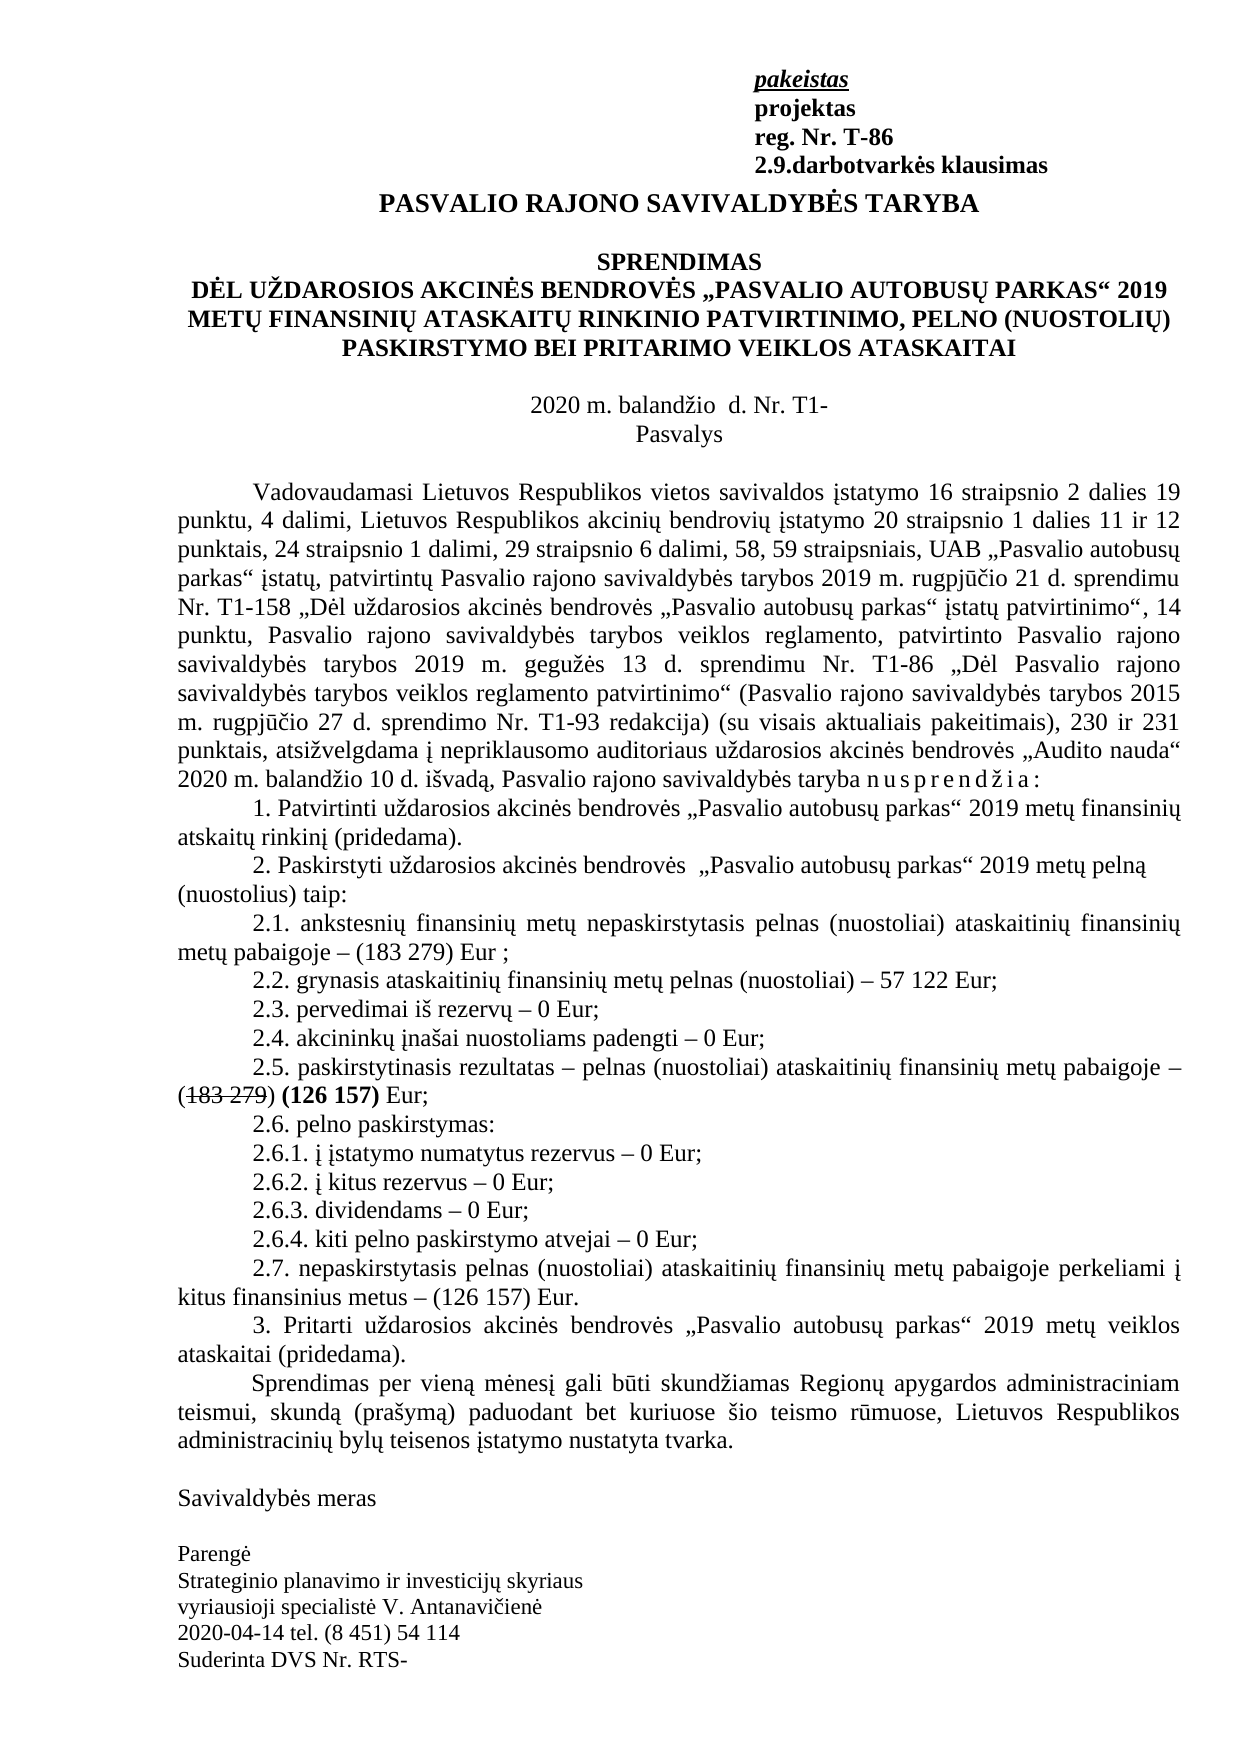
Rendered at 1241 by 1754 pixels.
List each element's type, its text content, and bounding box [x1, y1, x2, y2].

text 2.6.3. dividendams – 0 Eur; [177, 1195, 1181, 1224]
text Sprendimas per vieną mėnesį gali būti skundžiamas Regionų apygardos administraciniam teismui, skundą (prašymą) paduodant bet kuriuose šio teismo rūmuose, Lietuvos Respublikos administracinių bylų teisenos įstatymo nustatyta tvarka. [177, 1368, 1181, 1454]
text 2.3. pervedimai iš rezervų – 0 Eur; [177, 994, 1181, 1023]
text vyriausioji specialistė V. Antanavičienė [177, 1593, 1181, 1619]
text 2.6.1. į įstatymo numatytus rezervus – 0 Eur; [177, 1138, 1181, 1167]
text Pasvalys [177, 419, 1181, 448]
text 2020 m. balandžio d. Nr. T1- [177, 390, 1181, 419]
text Suderinta DVS Nr. RTS- [177, 1646, 1181, 1672]
text Savivaldybės meras [177, 1483, 1181, 1512]
text 2.2. grynasis ataskaitinių finansinių metų pelnas (nuostoliai) – 57 122 Eur; [177, 965, 1181, 994]
text 2.6.2. į kitus rezervus – 0 Eur; [177, 1167, 1181, 1195]
text Vadovaudamasi Lietuvos Respublikos vietos savivaldos įstatymo 16 straipsnio 2 dalies 19 punktu, 4 dalimi, Lietuvos Respublikos akcinių bendrovių įstatymo 20 straipsnio 1 dalies 11 ir 12 punktais, 24 straipsnio 1 dalimi, 29 straipsnio 6 dalimi, 58, 59 straipsniais, UAB „Pasvalio autobusų parkas“ įstatų, patvirtintų Pasvalio rajono savivaldybės tarybos 2019 m. rugpjūčio 21 d. sprendimu Nr. T1-158 „Dėl uždarosios akcinės bendrovės „Pasvalio autobusų parkas“ įstatų patvirtinimo“, 14 punktu, Pasvalio rajono savivaldybės tarybos veiklos reglamento, patvirtinto Pasvalio rajono savivaldybės tarybos 2019 m. gegužės 13 d. sprendimu Nr. T1-86 „Dėl Pasvalio rajono savivaldybės tarybos veiklos reglamento patvirtinimo“ (Pasvalio rajono savivaldybės tarybos 2015 m. rugpjūčio 27 d. sprendimo Nr. T1-93 redakcija) (su visais aktualiais pakeitimais), 230 ir 231 punktais, atsižvelgdama į nepriklausomo auditoriaus uždarosios akcinės bendrovės „Audito nauda“ 2020 m. balandžio 10 d. išvadą, Pasvalio rajono savivaldybės taryba nusprendžia: [177, 477, 1181, 793]
text Pasvalio rajono savivaldybės taryba [177, 187, 1181, 218]
text 2. Paskirstyti uždarosios akcinės bendrovės „Pasvalio autobusų parkas“ 2019 metų pelną (nuostolius) taip: [177, 850, 1230, 908]
text Sprendimas [177, 247, 1181, 275]
text Dėl UŽDAROSIOS AKCINĖS BENDROVĖS „PASVALIO AUTOBUSŲ PARKAS“ 2019 METŲ FINANSINIŲ ATASKAITŲ RINKINIO PATVIRTINIMO, PELNO (NUOSTOLIŲ) PASKIRSTYMO BEI PRITARIMO VEIKLOS ATASKAITAI [177, 275, 1181, 362]
text 2.7. nepaskirstytasis pelnas (nuostoliai) ataskaitinių finansinių metų pabaigoje perkeliami į kitus finansinius metus – (126 157) Eur. [177, 1253, 1181, 1310]
text Strateginio planavimo ir investicijų skyriaus [177, 1567, 1181, 1593]
text 1. Patvirtinti uždarosios akcinės bendrovės „Pasvalio autobusų parkas“ 2019 metų finansinių atskaitų rinkinį (pridedama). [177, 793, 1181, 850]
text 3. Pritarti uždarosios akcinės bendrovės „Pasvalio autobusų parkas“ 2019 metų veiklos ataskaitai (pridedama). [177, 1310, 1181, 1368]
text 2.5. paskirstytinasis rezultatas – pelnas (nuostoliai) ataskaitinių finansinių metų pabaigoje – (183 279) (126 157) Eur; [177, 1052, 1181, 1109]
text 2020-04-14 tel. (8 451) 54 114 [177, 1619, 1181, 1646]
text 2.4. akcininkų įnašai nuostoliams padengti – 0 Eur; [177, 1023, 1181, 1052]
text 2.6. pelno paskirstymas: [177, 1109, 1181, 1138]
text 2.1. ankstesnių finansinių metų nepaskirstytasis pelnas (nuostoliai) ataskaitinių finansinių metų pabaigoje – (183 279) Eur ; [177, 908, 1181, 965]
text 2.6.4. kiti pelno paskirstymo atvejai – 0 Eur; [177, 1224, 1181, 1253]
text Parengė [177, 1540, 1181, 1567]
